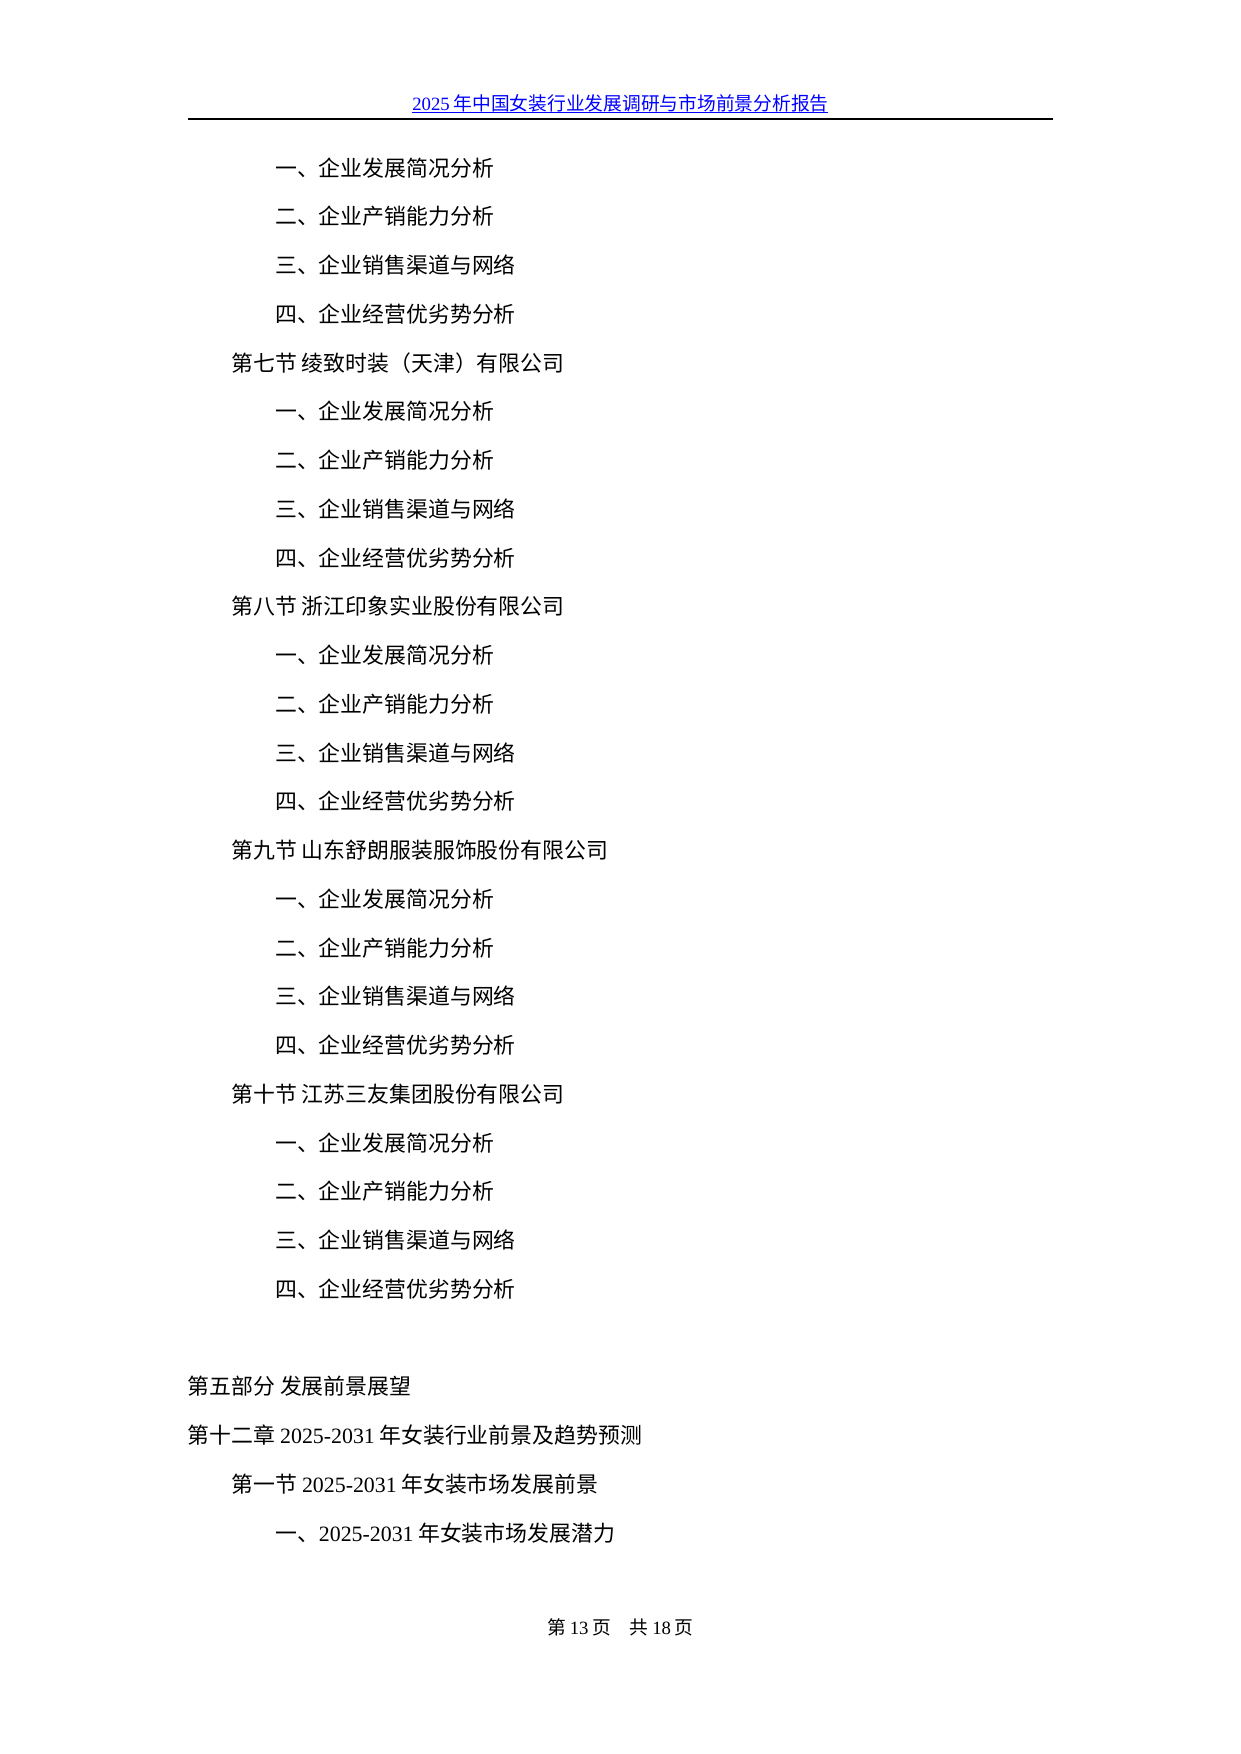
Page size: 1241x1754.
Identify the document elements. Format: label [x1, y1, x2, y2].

text [187, 150, 1053, 1548]
